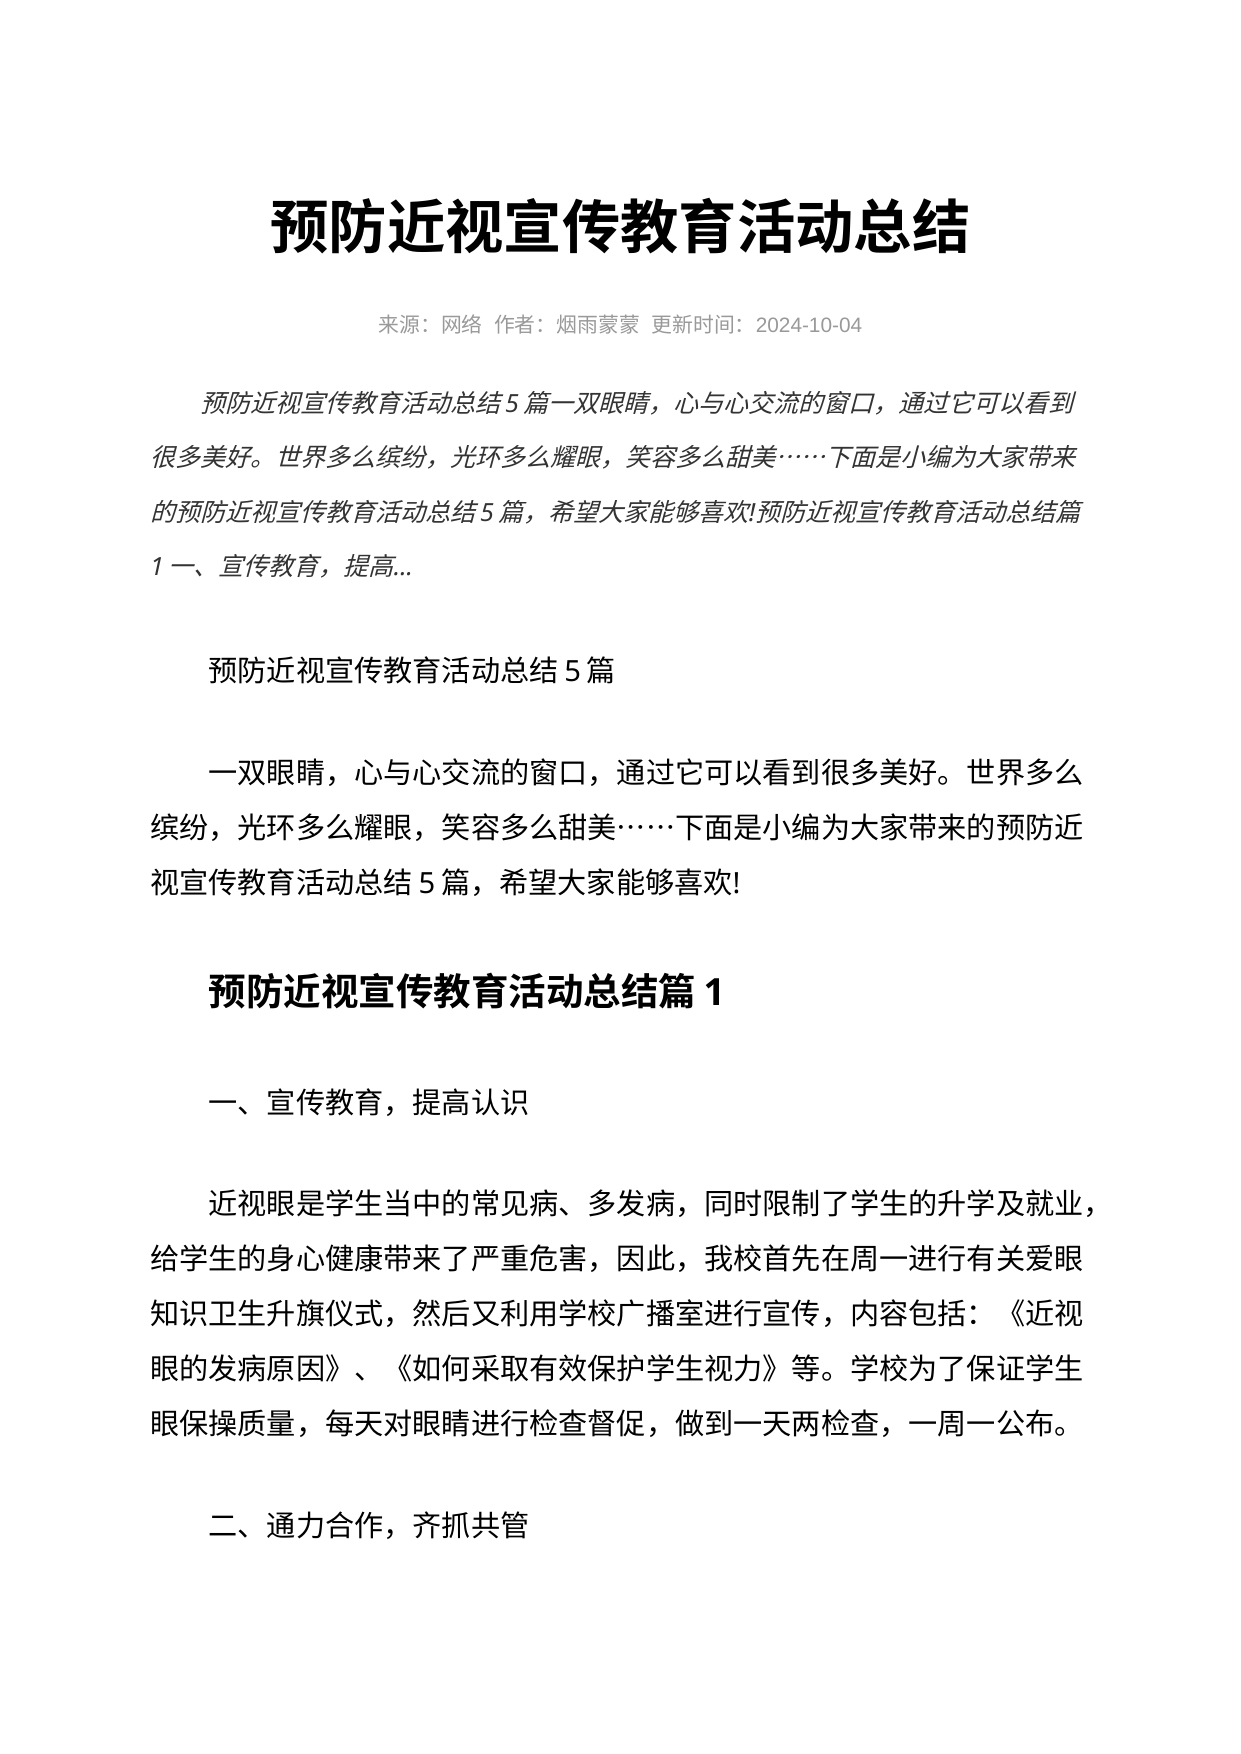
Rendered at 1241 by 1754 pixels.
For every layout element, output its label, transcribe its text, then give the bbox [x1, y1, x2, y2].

text 预防近视宣传教育活动总结5篇一双眼睛，心与心交流的窗口，通过它可以看到很多美好。世界多么缤纷，光环多么耀眼，笑容多么甜美……下面是小编为大家带来的预防近视宣传教育活动总结5篇，希望大家能够喜欢!预防近视宣传教育活动总结篇1一、宣传教育，提高... [150, 383, 1090, 583]
text 近视眼是学生当中的常见病、多发病，同时限制了学生的升学及就业，给学生的身心健康带来了严重危害，因此，我校首先在周一进行有关爱眼知识卫生升旗仪式，然后又利用学校广播室进行宣传，内容包括：《近视眼的发病原因》、《如何采取有效保护学生视力》等。学校为了保证学生眼保操质量，每天对眼睛进行检查督促，做到一天两检查，一周一公布。 [150, 1181, 1090, 1443]
text 来源：网络 作者：烟雨蒙蒙 更新时间：2024-10-04 [150, 313, 1090, 337]
text 一双眼睛，心与心交流的窗口，通过它可以看到很多美好。世界多么缤纷，光环多么耀眼，笑容多么甜美……下面是小编为大家带来的预防近视宣传教育活动总结5篇，希望大家能够喜欢! [150, 750, 1090, 902]
text 二、通力合作，齐抓共管 [150, 1502, 1090, 1544]
subtitle 预防近视宣传教育活动总结 [150, 181, 1090, 266]
text 预防近视宣传教育活动总结5篇 [150, 648, 1090, 690]
text 预防近视宣传教育活动总结篇1 [150, 962, 1090, 1016]
text 一、宣传教育，提高认识 [150, 1079, 1090, 1121]
